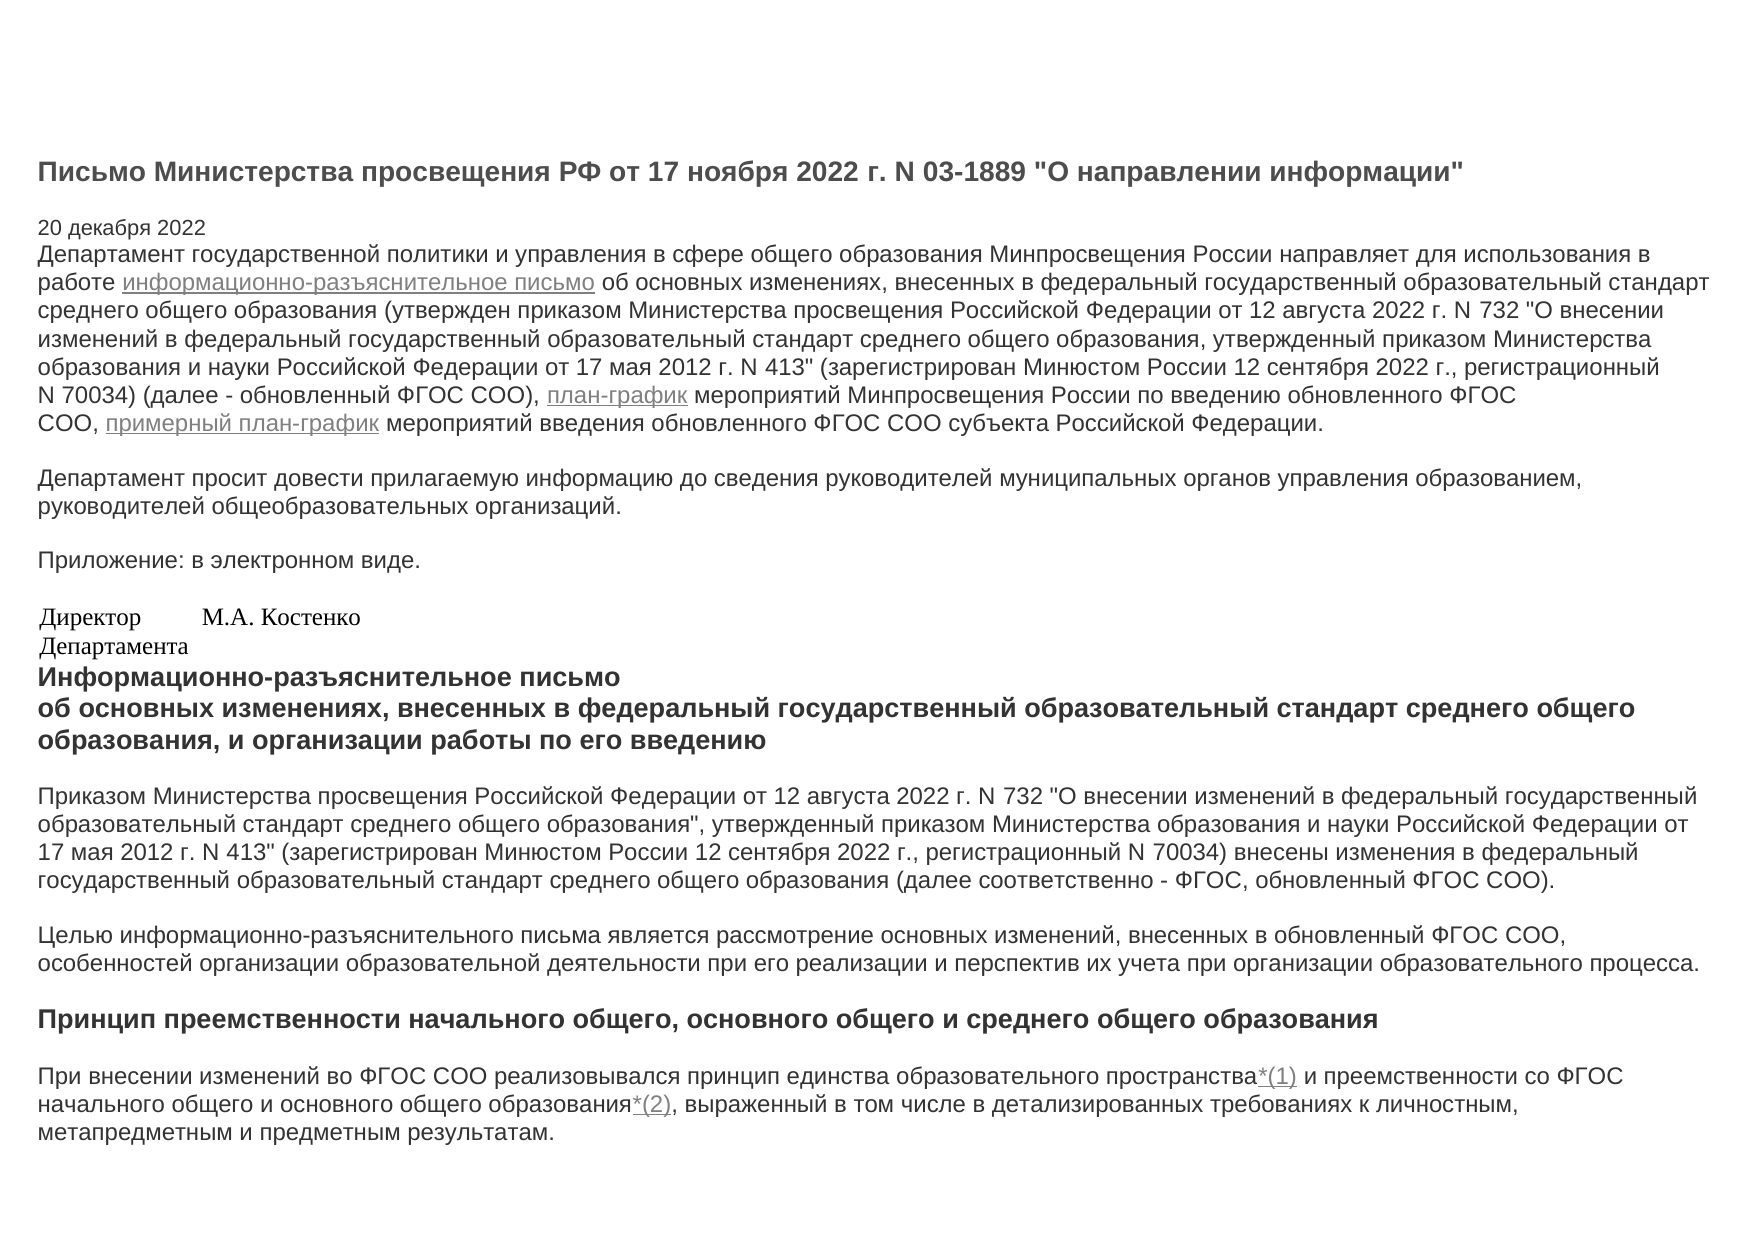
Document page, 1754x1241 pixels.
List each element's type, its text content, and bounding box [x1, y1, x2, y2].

text При внесении изменений во ФГОС СОО реализовывался принцип единства образовательного пространства*(1) и преемственности со ФГОС начального общего и основного общего образования*(2), выраженный в том числе в детализированных требованиях к личностным, метапредметным и предметным результатам. [37, 1061, 1716, 1146]
text Целью информационно-разъяснительного письма является рассмотрение основных изменений, внесенных в обновленный ФГОС СОО, особенностей организации образовательной деятельности при его реализации и перспектив их учета при организации образовательного процесса. [37, 921, 1716, 977]
text Принцип преемственности начального общего, основного общего и среднего общего образования [37, 1003, 1716, 1034]
table_header Директор Департамента [38, 601, 200, 661]
text Письмо Министерства просвещения РФ от 17 ноября 2022 г. N 03-1889 "О направлении информации" [37, 155, 1716, 188]
text Департамент государственной политики и управления в сфере общего образования Минпросвещения России направляет для использования в работе информационно-разъяснительное письмо об основных изменениях, внесенных в федеральный государственный образовательный стандарт среднего общего образования (утвержден приказом Министерства просвещения Российской Федерации от 12 августа 2022 г. N 732 "О внесении изменений в федеральный государственный образовательный стандарт среднего общего образования, утвержденный приказом Министерства образования и науки Российской Федерации от 17 мая 2012 г. N 413" (зарегистрирован Минюстом России 12 сентября 2022 г., регистрационный N 70034) (далее - обновленный ФГОС СОО), план-график мероприятий Минпросвещения России по введению обновленного ФГОС СОО, примерный план-график мероприятий введения обновленного ФГОС СОО субъекта Российской Федерации. [37, 239, 1716, 436]
text Департамент просит довести прилагаемую информацию до сведения руководителей муниципальных органов управления образованием, руководителей общеобразовательных организаций. [37, 463, 1716, 519]
text Информационно-разъяснительное письмо об основных изменениях, внесенных в федеральный государственный образовательный стандарт среднего общего образования, и организации работы по его введению [37, 661, 1716, 755]
table_header М.А. Костенко [200, 601, 362, 661]
text 20 декабря 2022 [37, 214, 1716, 239]
text Приложение: в электронном виде. [37, 546, 1716, 574]
text Приказом Министерства просвещения Российской Федерации от 12 августа 2022 г. N 732 "О внесении изменений в федеральный государственный образовательный стандарт среднего общего образования", утвержденный приказом Министерства образования и науки Российской Федерации от 17 мая 2012 г. N 413" (зарегистрирован Минюстом России 12 сентября 2022 г., регистрационный N 70034) внесены изменения в федеральный государственный образовательный стандарт среднего общего образования (далее соответственно - ФГОС, обновленный ФГОС СОО). [37, 781, 1716, 894]
